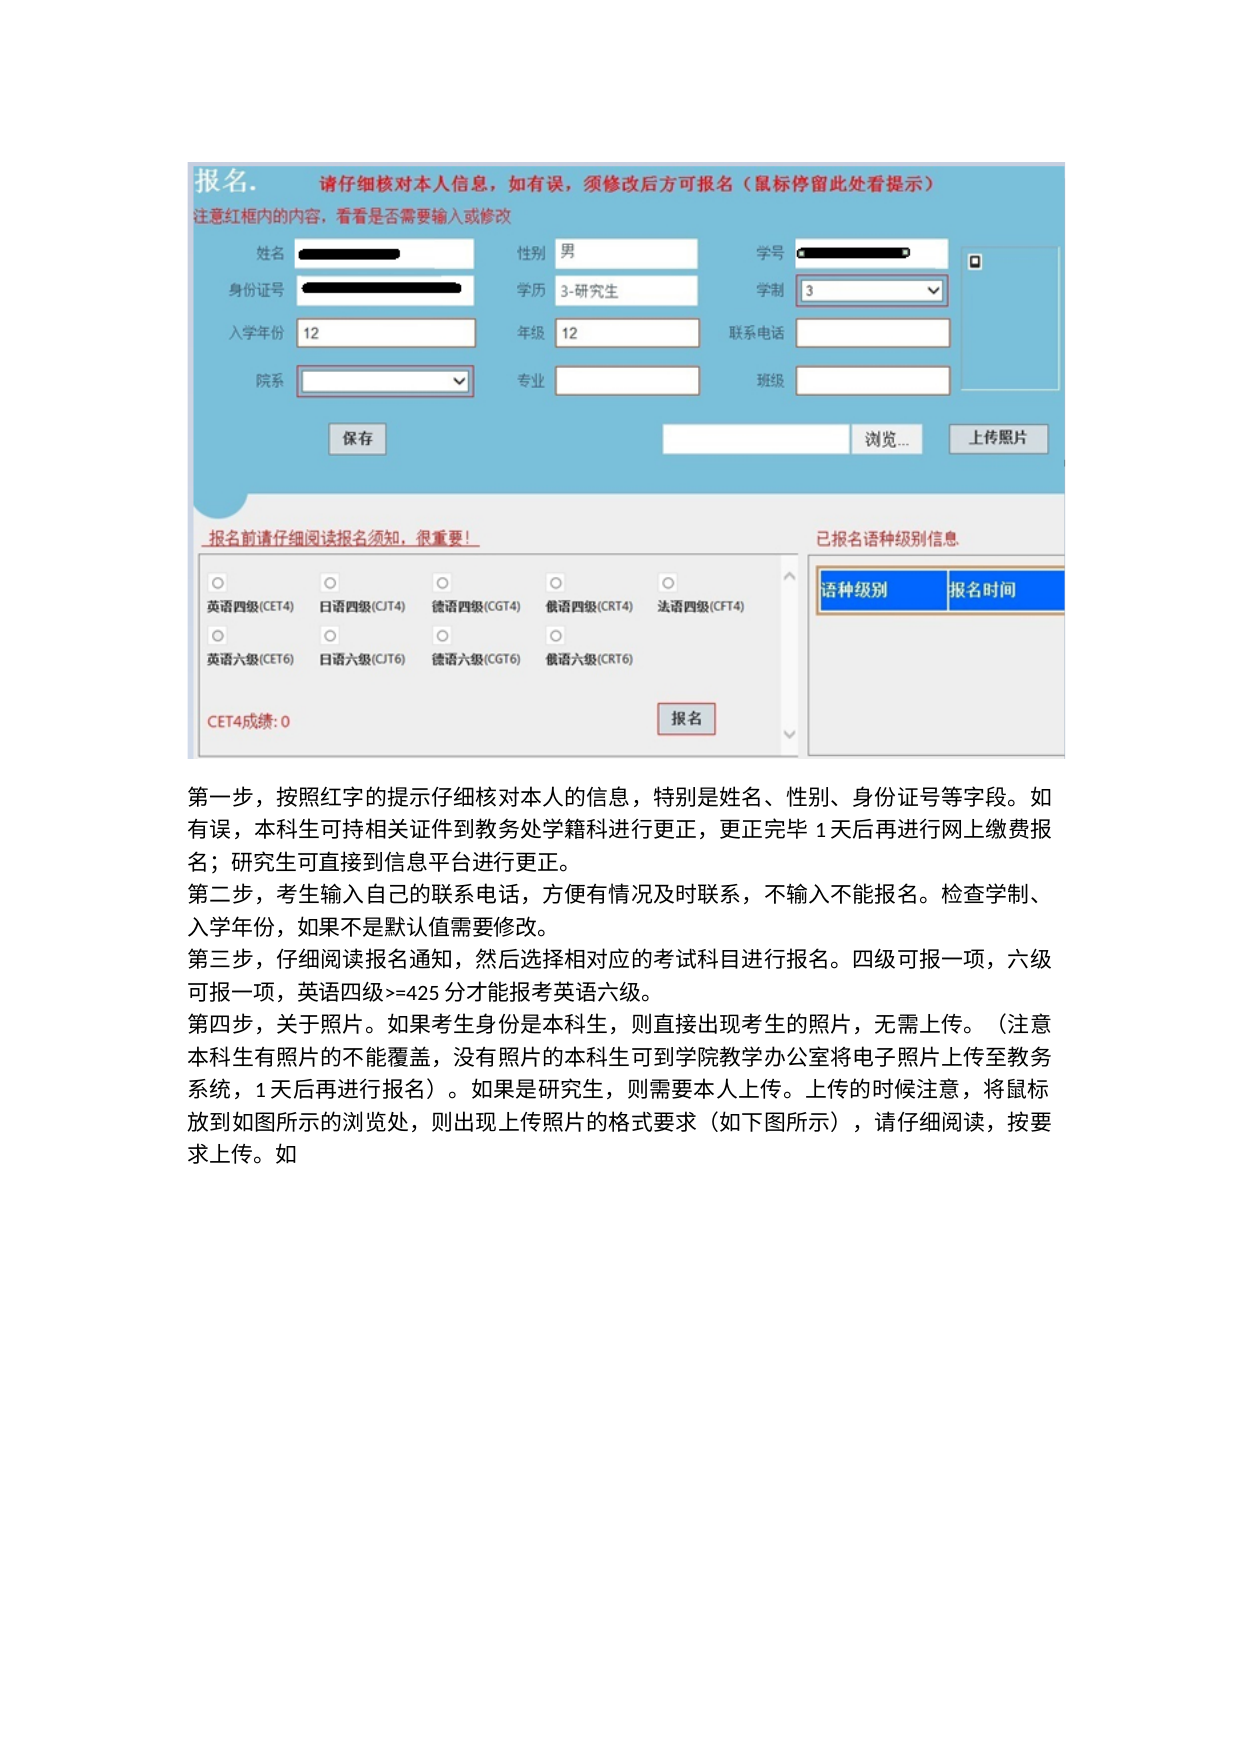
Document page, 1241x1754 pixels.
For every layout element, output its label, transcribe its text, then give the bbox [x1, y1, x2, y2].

text 第二步，考生输入自己的联系电话，方便有情况及时联系，不输入不能报名。检查学制、入学年份，如果不是默认值需要修改。 [187, 877, 1053, 942]
text 第四步，关于照片。如果考生身份是本科生，则直接出现考生的照片，无需上传。（注意本科生有照片的不能覆盖，没有照片的本科生可到学院教学办公室将电子照片上传至教务系统，1天后再进行报名）。如果是研究生，则需要本人上传。上传的时候注意，将鼠标放到如图所示的浏览处，则出现上传照片的格式要求（如下图所示），请仔细阅读，按要求上传。如 [187, 1007, 1053, 1169]
picture [187, 162, 1066, 759]
text 第一步，按照红字的提示仔细核对本人的信息，特别是姓名、性别、身份证号等字段。如有误，本科生可持相关证件到教务处学籍科进行更正，更正完毕1天后再进行网上缴费报名；研究生可直接到信息平台进行更正。 [187, 779, 1053, 877]
text 第三步，仔细阅读报名通知，然后选择相对应的考试科目进行报名。四级可报一项，六级可报一项，英语四级>=425分才能报考英语六级。 [187, 942, 1053, 1007]
